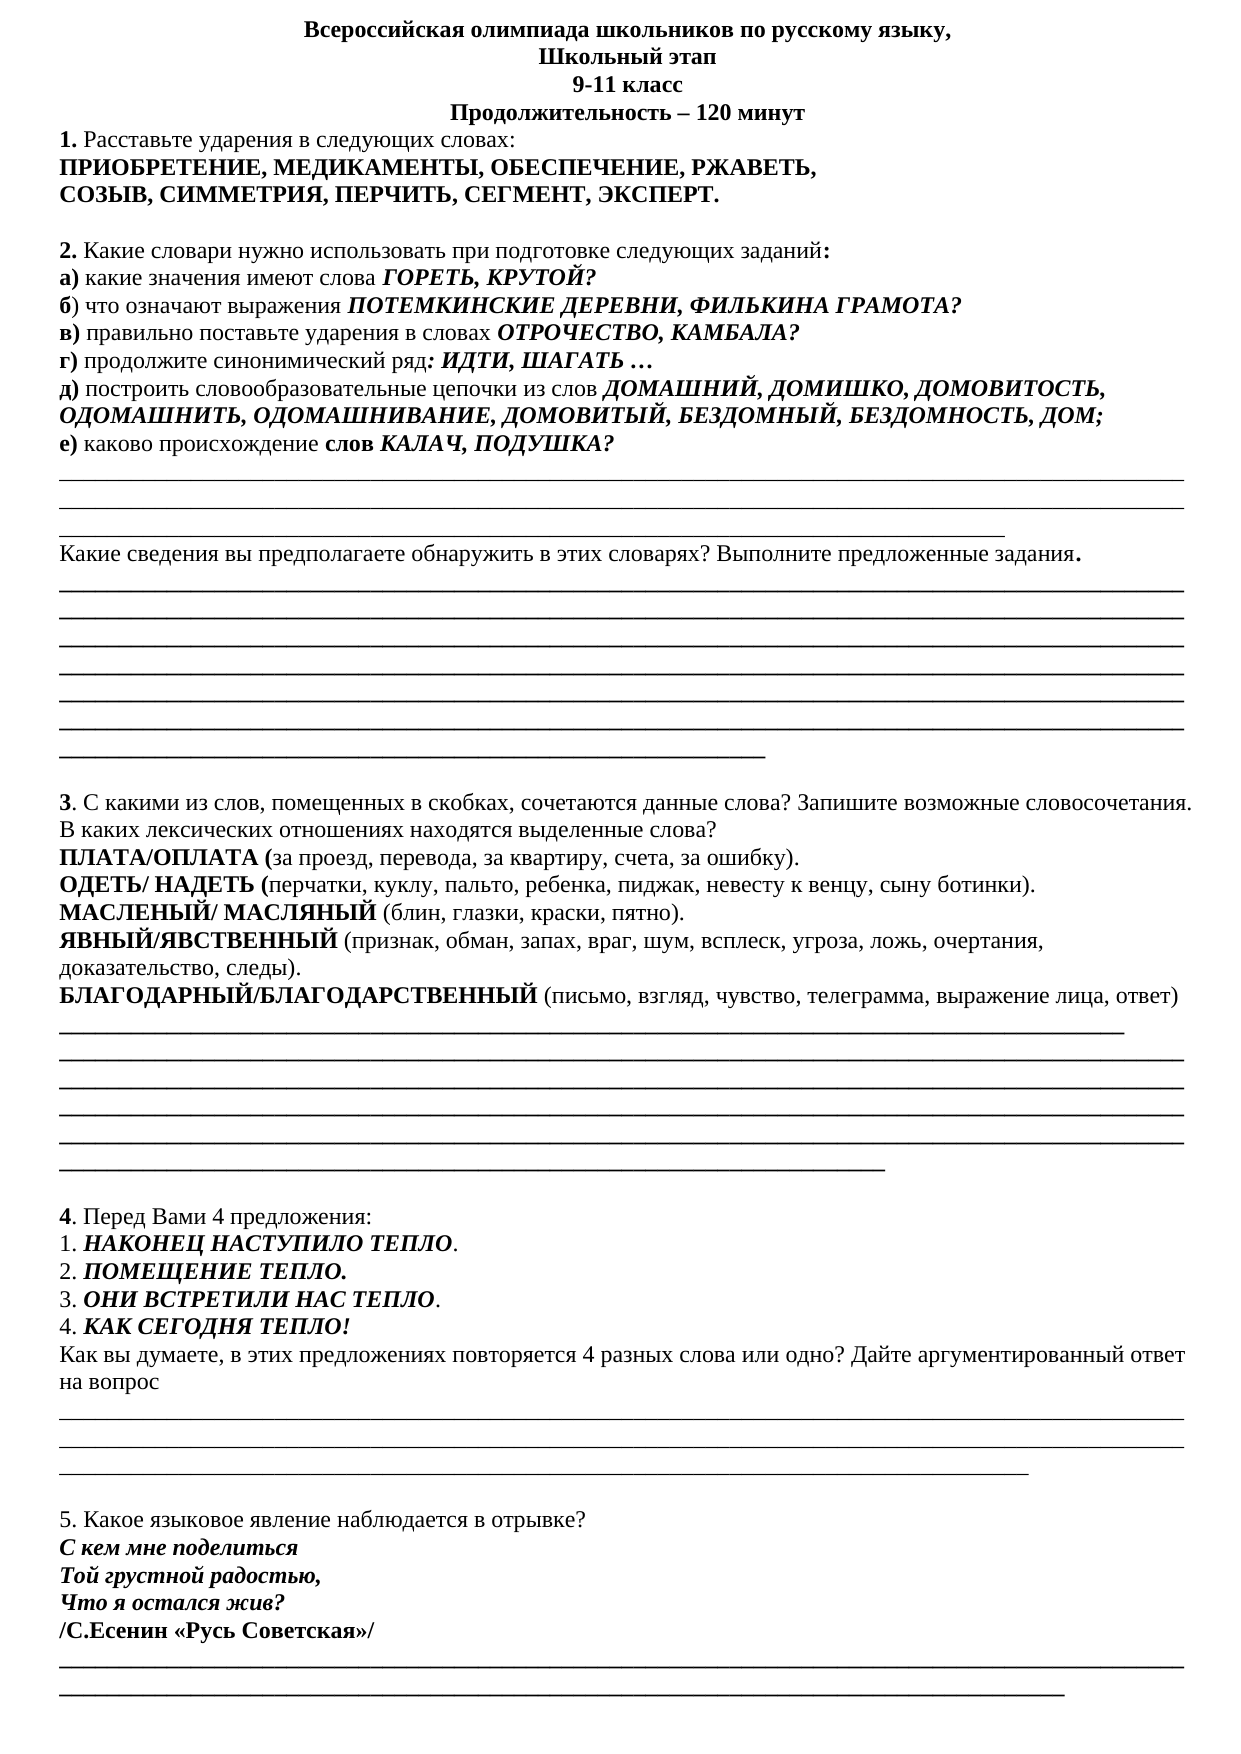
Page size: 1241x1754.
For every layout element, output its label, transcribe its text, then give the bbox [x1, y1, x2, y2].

text Продолжительность – 120 минут [59, 98, 1196, 125]
text 3. ОНИ ВСТРЕТИЛИ НАС ТЕПЛО. [59, 1284, 1196, 1312]
text СОЗЫВ, СИММЕТРИЯ, ПЕРЧИТЬ, СЕГМЕНТ, ЭКСПЕРТ. [59, 180, 1196, 208]
text ОДЕТЬ/ НАДЕТЬ (перчатки, куклу, пальто, ребенка, пиджак, невесту к венцу, сыну ботинки). [59, 871, 1196, 898]
text _________________________________________________________________________________________ _____________________________________________________________________________________________________________________________________________________________________________________________________________________________________________________________________________________________________________________________________________________________________________________________________________________________________________________________ [59, 1008, 1196, 1174]
text __________________________________________________________________________________________________________________________________________________________________________________ [59, 1643, 1196, 1699]
text БЛАГОДАРНЫЙ/БЛАГОДАРСТВЕННЫЙ (письмо, взгляд, чувство, телеграмма, выражение лица, ответ) [59, 981, 1196, 1008]
text Что я остался жив? [59, 1588, 1196, 1616]
text ______________________________________________________________________________________________ [59, 1423, 1196, 1450]
text 1. НАКОНЕЦ НАСТУПИЛО ТЕПЛО. [59, 1229, 1196, 1257]
text 1. Расставьте ударения в следующих словах: [59, 125, 1196, 153]
text б) что означают выражения ПОТЕМКИНСКИЕ ДЕРЕВНИ, ФИЛЬКИНА ГРАМОТА? [59, 291, 1196, 318]
text /С.Есенин «Русь Советская»/ [59, 1616, 1196, 1643]
text 2. ПОМЕЩЕНИЕ ТЕПЛО. [59, 1257, 1196, 1284]
text е) каково происхождение слов КАЛАЧ, ПОДУШКА? [59, 429, 1196, 456]
text г) продолжите синонимический ряд: ИДТИ, ШАГАТЬ … [59, 346, 1196, 374]
text ______________________________________________________________________________________________ [59, 1395, 1196, 1423]
text _______________________________________________________________________________________________________________________________________________________________________________________________________________________________________________________________________________________________________________________________________________________________________________________________________________________________________________________________________________________________________________________________________________________________________________________________________________________________________________ [59, 567, 1196, 760]
text ПЛАТА/ОПЛАТА (за проезд, перевода, за квартиру, счета, за ошибку). [59, 843, 1196, 871]
text 2. Какие словари нужно использовать при подготовке следующих заданий: [59, 236, 1196, 263]
text МАСЛЕНЫЙ/ МАСЛЯНЫЙ (блин, глазки, краски, пятно). [59, 898, 1196, 926]
text Какие сведения вы предполагаете обнаружить в этих словарях? Выполните предложенные задания. [59, 539, 1196, 567]
text Школьный этап [59, 42, 1196, 70]
text в) правильно поставьте ударения в словах ОТРОЧЕСТВО, КАМБАЛА? [59, 318, 1196, 346]
text ___________________________________________________________________________________________________________________________________________________________________________________________________________________________________________________________________________ [59, 456, 1196, 539]
text С кем мне поделиться [59, 1533, 1196, 1561]
text 3. С какими из слов, помещенных в скобках, сочетаются данные слова? Запишите возможные словосочетания. В каких лексических отношениях находятся выделенные слова? [59, 788, 1196, 843]
text 4. Перед Вами 4 предложения: [59, 1202, 1196, 1229]
text Как вы думаете, в этих предложениях повторяется 4 разных слова или одно? Дайте аргументированный ответ на вопрос [59, 1340, 1196, 1395]
text д) построить словообразовательные цепочки из слов ДОМАШНИЙ, ДОМИШКО, ДОМОВИТОСТЬ, ОДОМАШНИТЬ, ОДОМАШНИВАНИЕ, ДОМОВИТЫЙ, БЕЗДОМНЫЙ, БЕЗДОМНОСТЬ, ДОМ; [59, 374, 1196, 429]
text 5. Какое языковое явление наблюдается в отрывке? [59, 1505, 1196, 1533]
text Той грустной радостью, [59, 1561, 1196, 1588]
text а) какие значения имеют слова ГОРЕТЬ, КРУТОЙ? [59, 263, 1196, 291]
text Всероссийская олимпиада школьников по русскому языку, [59, 15, 1196, 42]
text _________________________________________________________________________________ [59, 1450, 1196, 1478]
text 9-11 класс [59, 70, 1196, 98]
text 4. КАК СЕГОДНЯ ТЕПЛО! [59, 1312, 1196, 1340]
text ЯВНЫЙ/ЯВСТВЕННЫЙ (признак, обман, запах, враг, шум, всплеск, угроза, ложь, очертания, доказательство, следы). [59, 926, 1196, 981]
text ПРИОБРЕТЕНИЕ, МЕДИКАМЕНТЫ, ОБЕСПЕЧЕНИЕ, РЖАВЕТЬ, [59, 153, 1196, 180]
